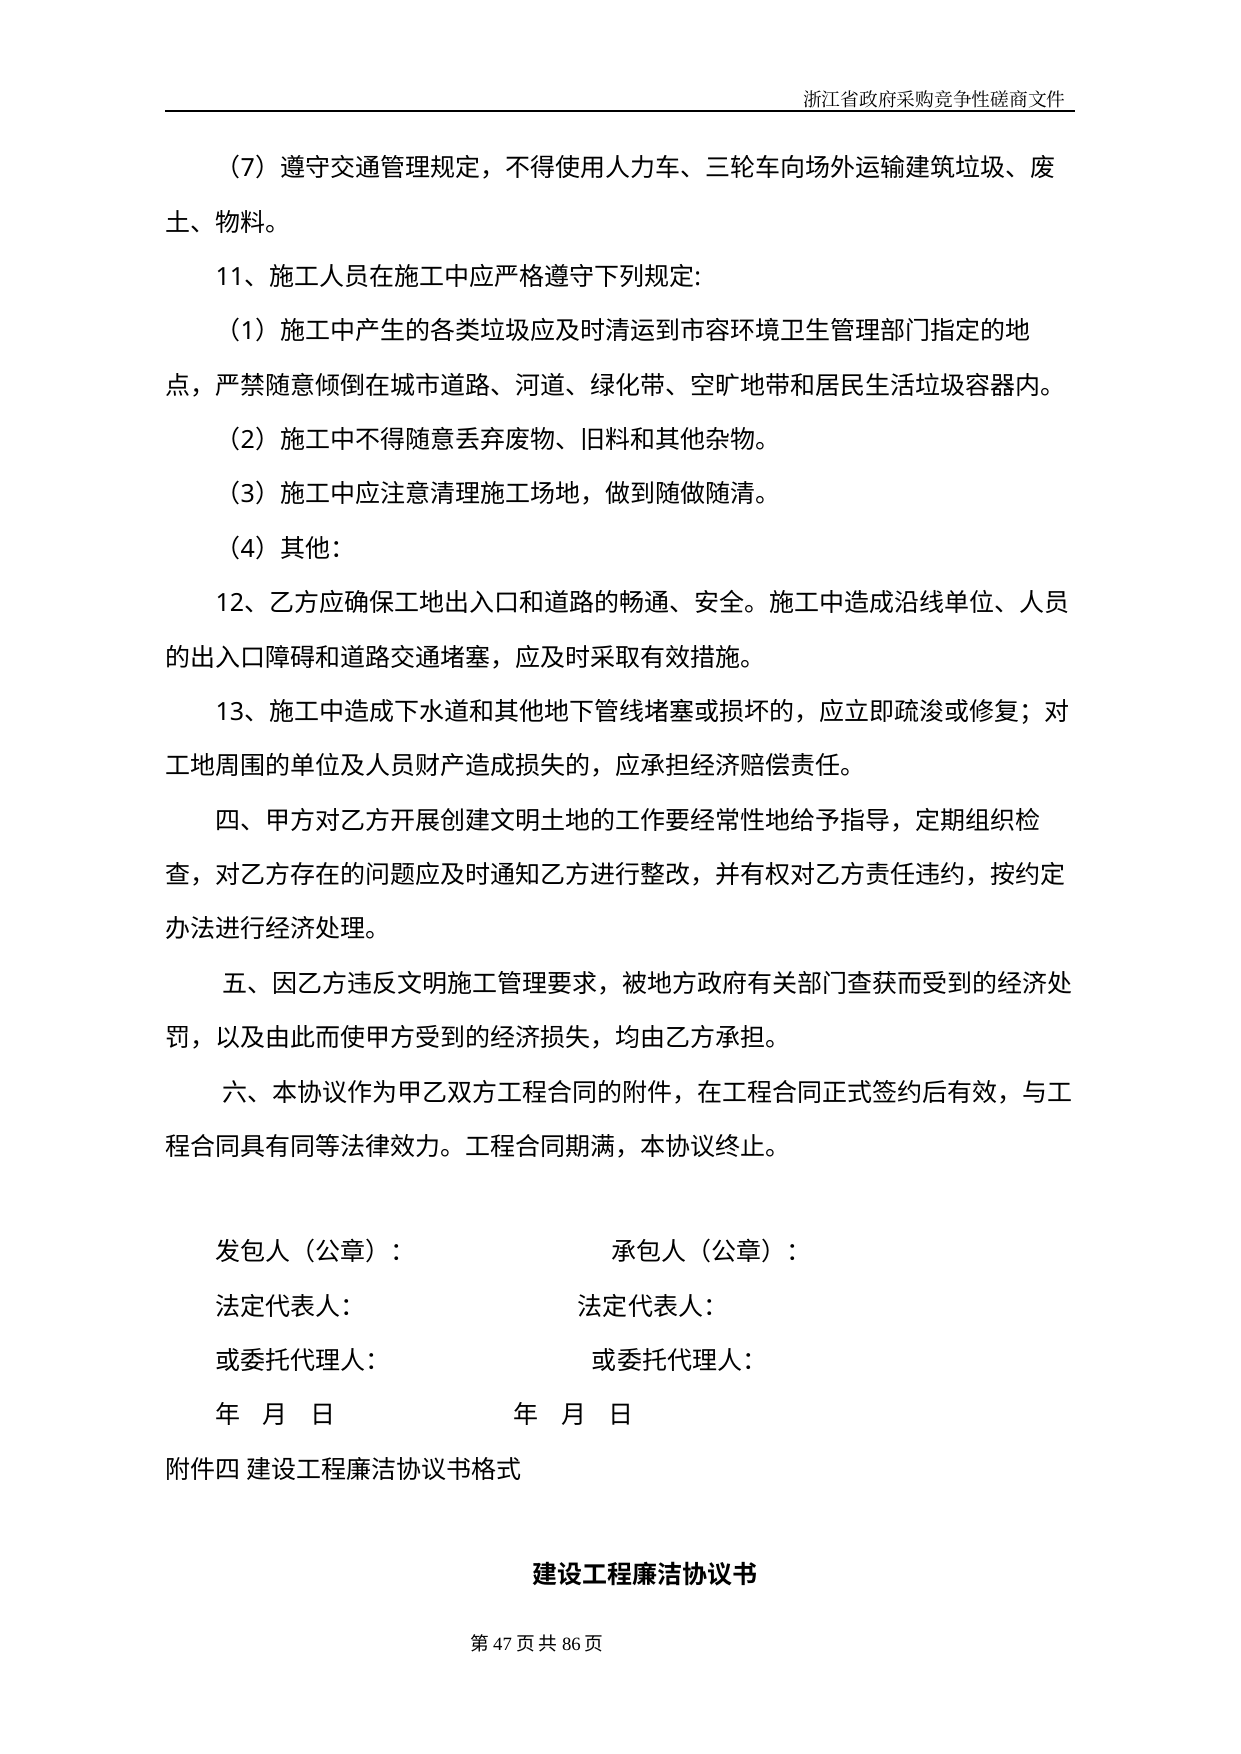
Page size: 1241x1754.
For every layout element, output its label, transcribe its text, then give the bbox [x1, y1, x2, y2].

text 11、施工人员在施工中应严格遵守下列规定: [165, 256, 1075, 293]
text （7）遵守交通管理规定，不得使用人力车、三轮车向场外运输建筑垃圾、废土、物料。 [165, 148, 1075, 238]
text 建设工程廉洁协议书 [165, 1555, 1075, 1591]
text （3）施工中应注意清理施工场地，做到随做随清。 [165, 474, 1075, 510]
text 五、因乙方违反文明施工管理要求，被地方政府有关部门查获而受到的经济处罚，以及由此而使甲方受到的经济损失，均由乙方承担。 [165, 963, 1075, 1054]
text 法定代表人： 法定代表人： [165, 1286, 1075, 1322]
text 六、本协议作为甲乙双方工程合同的附件，在工程合同正式签约后有效，与工程合同具有同等法律效力。工程合同期满，本协议终止。 [165, 1072, 1075, 1163]
text 或委托代理人： 或委托代理人： [165, 1341, 1075, 1377]
text 年 月 日 年 月 日 [165, 1395, 1075, 1431]
text 12、乙方应确保工地出入口和道路的畅通、安全。施工中造成沿线单位、人员的出入口障碍和道路交通堵塞，应及时采取有效措施。 [165, 583, 1075, 673]
text （2）施工中不得随意丢弃废物、旧料和其他杂物。 [165, 419, 1075, 456]
text 13、施工中造成下水道和其他地下管线堵塞或损坏的，应立即疏浚或修复；对工地周围的单位及人员财产造成损失的，应承担经济赔偿责任。 [165, 691, 1075, 782]
text （1）施工中产生的各类垃圾应及时清运到市容环境卫生管理部门指定的地点，严禁随意倾倒在城市道路、河道、绿化带、空旷地带和居民生活垃圾容器内。 [165, 311, 1075, 401]
text 发包人（公章）： 承包人（公章）： [165, 1232, 1075, 1268]
text （4）其他： [165, 528, 1075, 564]
text 四、甲方对乙方开展创建文明土地的工作要经常性地给予指导，定期组织检查，对乙方存在的问题应及时通知乙方进行整改，并有权对乙方责任违约，按约定办法进行经济处理。 [165, 800, 1075, 945]
text 附件四 建设工程廉洁协议书格式 [165, 1449, 1075, 1486]
